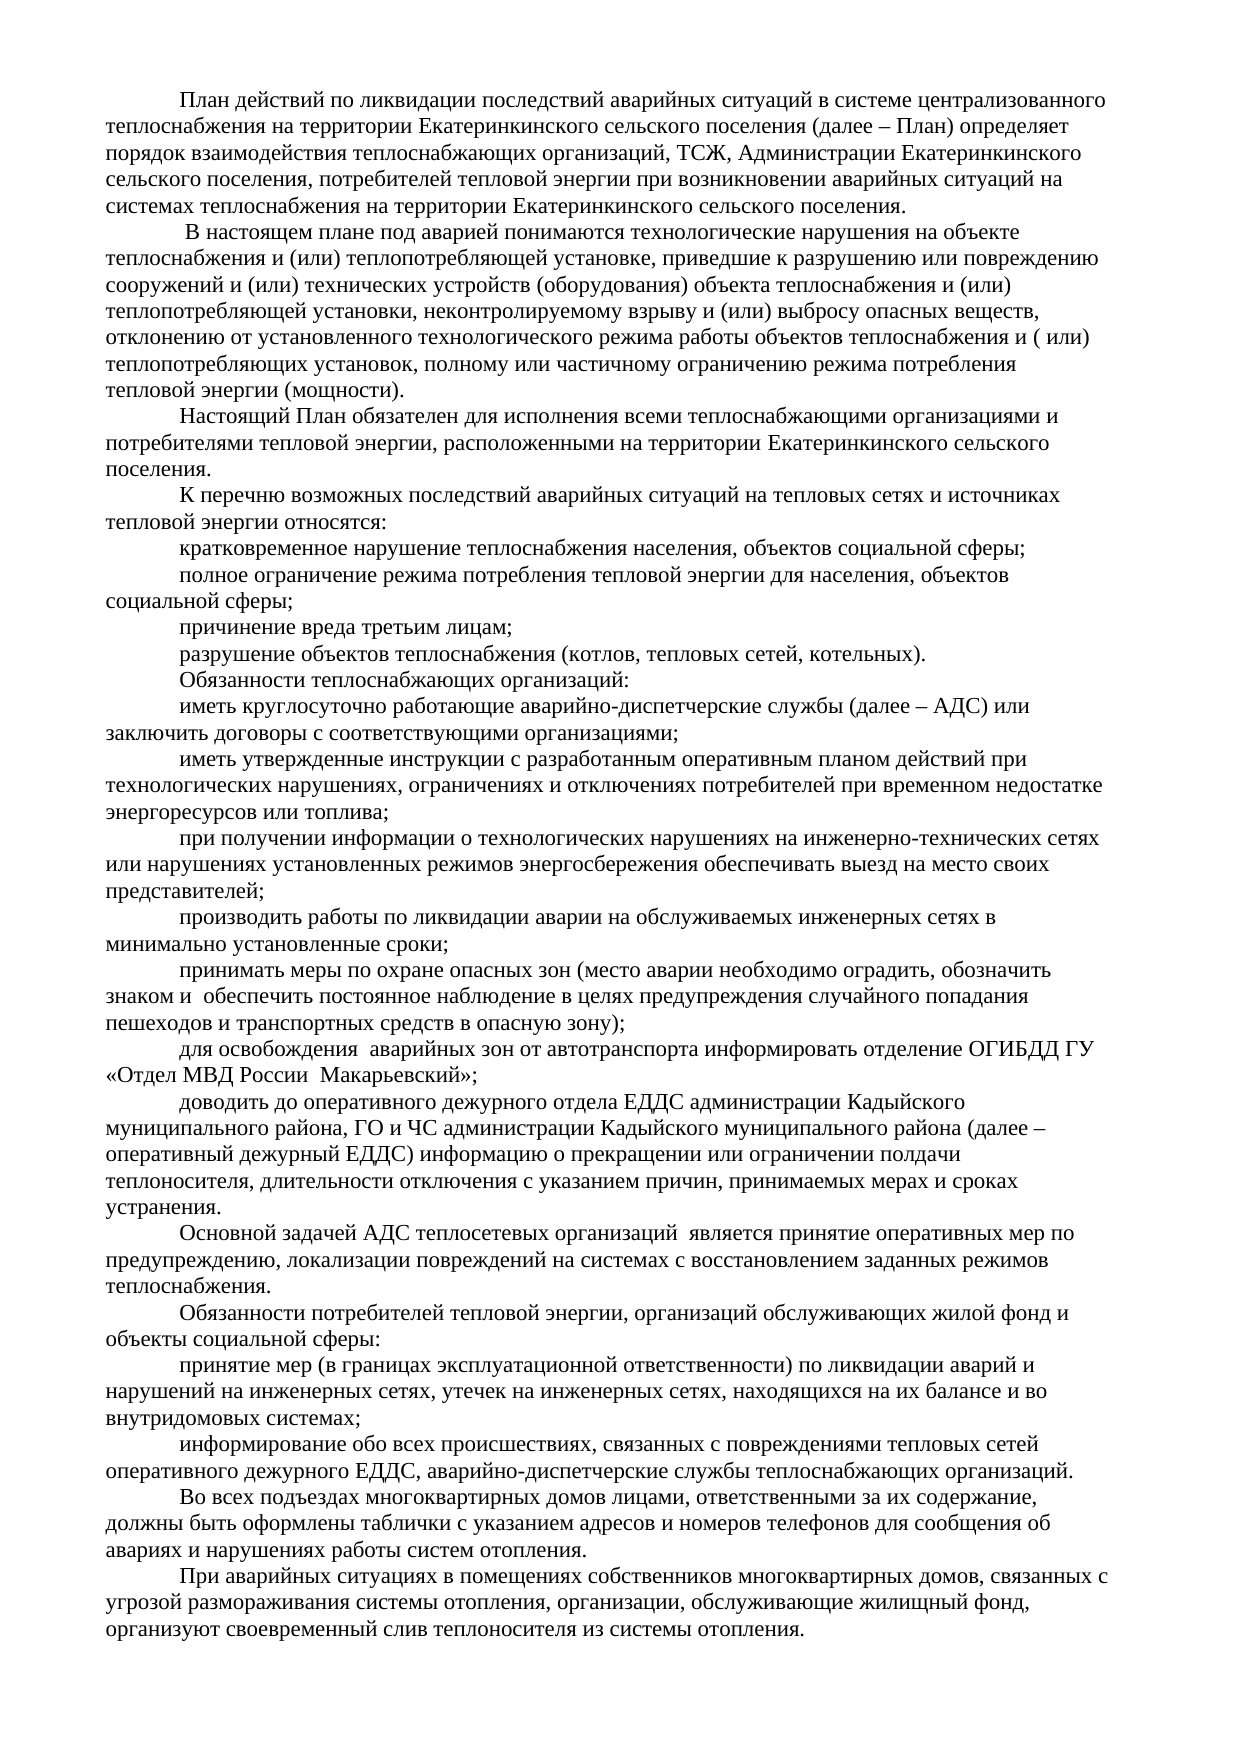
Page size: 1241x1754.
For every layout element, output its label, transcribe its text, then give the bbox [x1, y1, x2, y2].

text разрушение объектов теплоснабжения (котлов, тепловых сетей, котельных). [105, 640, 1113, 666]
text Во всех подъездах многоквартирных домов лицами, ответственными за их содержание, должны быть оформлены таблички с указанием адресов и номеров телефонов для сообщения об авариях и нарушениях работы систем отопления. [105, 1483, 1113, 1562]
text производить работы по ликвидации аварии на обслуживаемых инженерных сетях в минимально установленные сроки; [105, 903, 1113, 956]
text принятие мер (в границах эксплуатационной ответственности) по ликвидации аварий и нарушений на инженерных сетях, утечек на инженерных сетях, находящихся на их балансе и во внутридомовых системах; [105, 1351, 1113, 1430]
text при получении информации о технологических нарушениях на инженерно-технических сетях или нарушениях установленных режимов энергосбережения обеспечивать выезд на место своих представителей; [105, 824, 1113, 903]
text доводить до оперативного дежурного отдела ЕДДС администрации Кадыйского муниципального района, ГО и ЧС администрации Кадыйского муниципального района (далее – оперативный дежурный ЕДДС) информацию о прекращении или ограничении полдачи теплоносителя, длительности отключения с указанием причин, принимаемых мерах и сроках устранения. [105, 1088, 1113, 1219]
text В настоящем плане под аварией понимаются технологические нарушения на объекте теплоснабжения и (или) теплопотребляющей установке, приведшие к разрушению или повреждению сооружений и (или) технических устройств (оборудования) объекта теплоснабжения и (или) теплопотребляющей установки, неконтролируемому взрыву и (или) выбросу опасных веществ, отклонению от установленного технологического режима работы объектов теплоснабжения и ( или) теплопотребляющих установок, полному или частичному ограничению режима потребления тепловой энергии (мощности). [105, 218, 1113, 402]
text полное ограничение режима потребления тепловой энергии для населения, объектов социальной сферы; [105, 561, 1113, 613]
text При аварийных ситуациях в помещениях собственников многоквартирных домов, связанных с угрозой размораживания системы отопления, организации, обслуживающие жилищный фонд, организуют своевременный слив теплоносителя из системы отопления. [105, 1562, 1113, 1641]
text иметь утвержденные инструкции с разработанным оперативным планом действий при технологических нарушениях, ограничениях и отключениях потребителей при временном недостатке энергоресурсов или топлива; [105, 745, 1113, 824]
text К перечню возможных последствий аварийных ситуаций на тепловых сетях и источниках тепловой энергии относятся: [105, 482, 1113, 534]
text Обязанности потребителей тепловой энергии, организаций обслуживающих жилой фонд и объекты социальной сферы: [105, 1298, 1113, 1351]
text Основной задачей АДС теплосетевых организаций является принятие оперативных мер по предупреждению, локализации повреждений на системах с восстановлением заданных режимов теплоснабжения. [105, 1219, 1113, 1298]
text иметь круглосуточно работающие аварийно-диспетчерские службы (далее – АДС) или заключить договоры с соответствующими организациями; [105, 692, 1113, 745]
text принимать меры по охране опасных зон (место аварии необходимо оградить, обозначить знаком и обеспечить постоянное наблюдение в целях предупреждения случайного попадания пешеходов и транспортных средств в опасную зону); [105, 956, 1113, 1035]
text информирование обо всех происшествиях, связанных с повреждениями тепловых сетей оперативного дежурного ЕДДС, аварийно-диспетчерские службы теплоснабжающих организаций. [105, 1430, 1113, 1483]
text причинение вреда третьим лицам; [105, 613, 1113, 640]
text Настоящий План обязателен для исполнения всеми теплоснабжающими организациями и потребителями тепловой энергии, расположенными на территории Екатеринкинского сельского поселения. [105, 402, 1113, 482]
subtitle План действий по ликвидации последствий аварийных ситуаций в системе централизованного теплоснабжения на территории Екатеринкинского сельского поселения (далее – План) определяет порядок взаимодействия теплоснабжающих организаций, ТСЖ, Администрации Екатеринкинского сельского поселения, потребителей тепловой энергии при возникновении аварийных ситуаций на системах теплоснабжения на территории Екатеринкинского сельского поселения. [105, 86, 1113, 218]
text Обязанности теплоснабжающих организаций: [105, 666, 1113, 692]
text кратковременное нарушение теплоснабжения населения, объектов социальной сферы; [105, 534, 1113, 561]
text для освобождения аварийных зон от автотранспорта информировать отделение ОГИБДД ГУ «Отдел МВД России Макарьевский»; [105, 1035, 1113, 1088]
